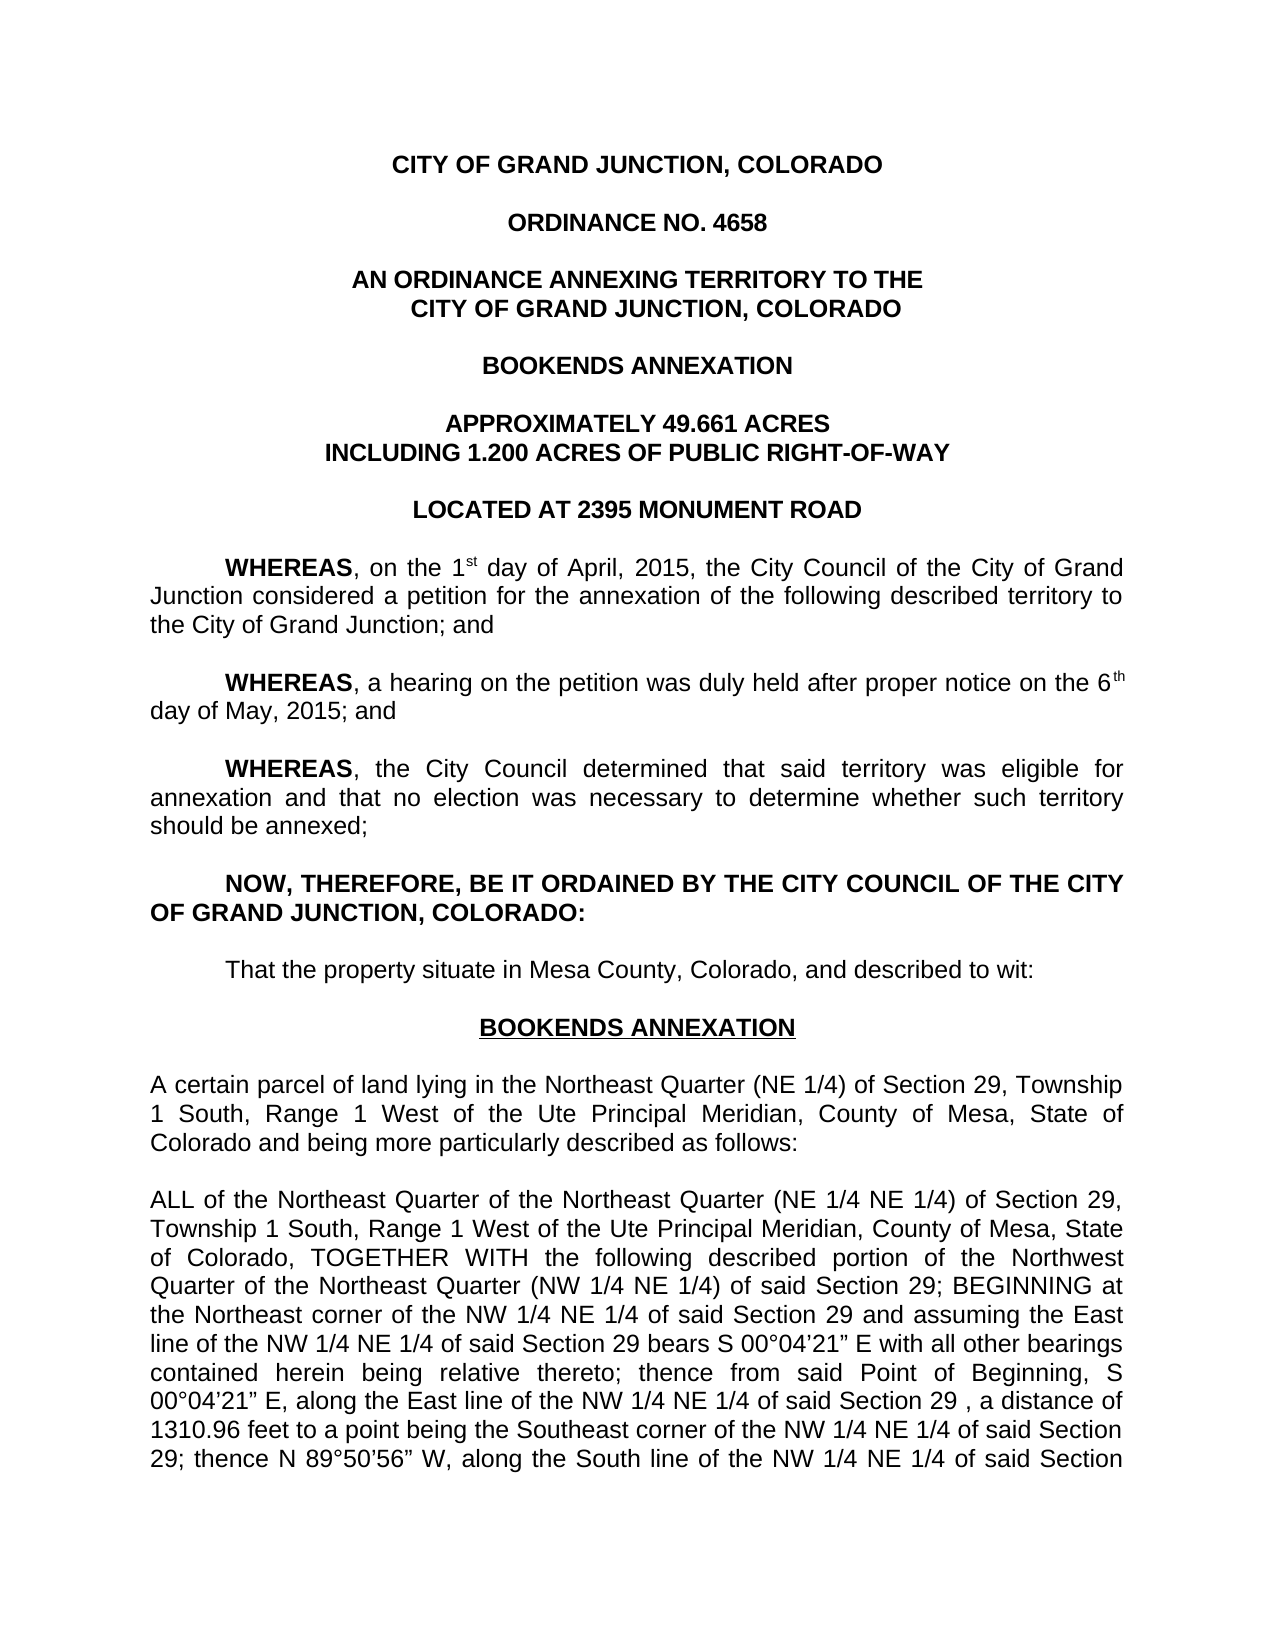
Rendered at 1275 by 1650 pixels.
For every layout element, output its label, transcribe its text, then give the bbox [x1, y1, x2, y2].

text CITY OF GRAND JUNCTION, COLORADO [187, 294, 1125, 322]
text APPROXIMATELY 49.661 ACRES [150, 409, 1125, 437]
text ORDINANCE NO. 4658 [150, 207, 1125, 236]
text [150, 1185, 1125, 1472]
text WHEREAS, a hearing on the petition was duly held after proper notice on the 6th day of May, 2015; and [150, 667, 1125, 725]
text AN ORDINANCE ANNEXING TERRITORY TO THE [150, 265, 1125, 294]
text BOOKENDS ANNEXATION [150, 1012, 1125, 1041]
text INCLUDING 1.200 ACRES OF PUBLIC RIGHT-OF-WAY [150, 437, 1125, 466]
text That the property situate in Mesa County, Colorado, and described to wit: [150, 955, 1125, 984]
text A certain parcel of land lying in the Northeast Quarter (NE 1/4) of Section 29, Township 1 South, Range 1 West of the Ute Principal Meridian, County of Mesa, State of Colorado and being more particularly described as follows: [150, 1070, 1125, 1156]
text LOCATED AT 2395 MONUMENT ROAD [150, 495, 1125, 524]
text CITY OF GRAND JUNCTION, COLORADO [150, 150, 1125, 179]
text WHEREAS, on the 1st day of April, 2015, the City Council of the City of Grand Junction considered a petition for the annexation of the following described territory to the City of Grand Junction; and [150, 552, 1125, 639]
text BOOKENDS ANNEXATION [150, 351, 1125, 380]
text WHEREAS, the City Council determined that said territory was eligible for annexation and that no election was necessary to determine whether such territory should be annexed; [150, 754, 1125, 840]
text NOW, THEREFORE, BE IT ORDAINED BY THE CITY COUNCIL OF THE CITY OF GRAND JUNCTION, COLORADO: [150, 869, 1125, 926]
